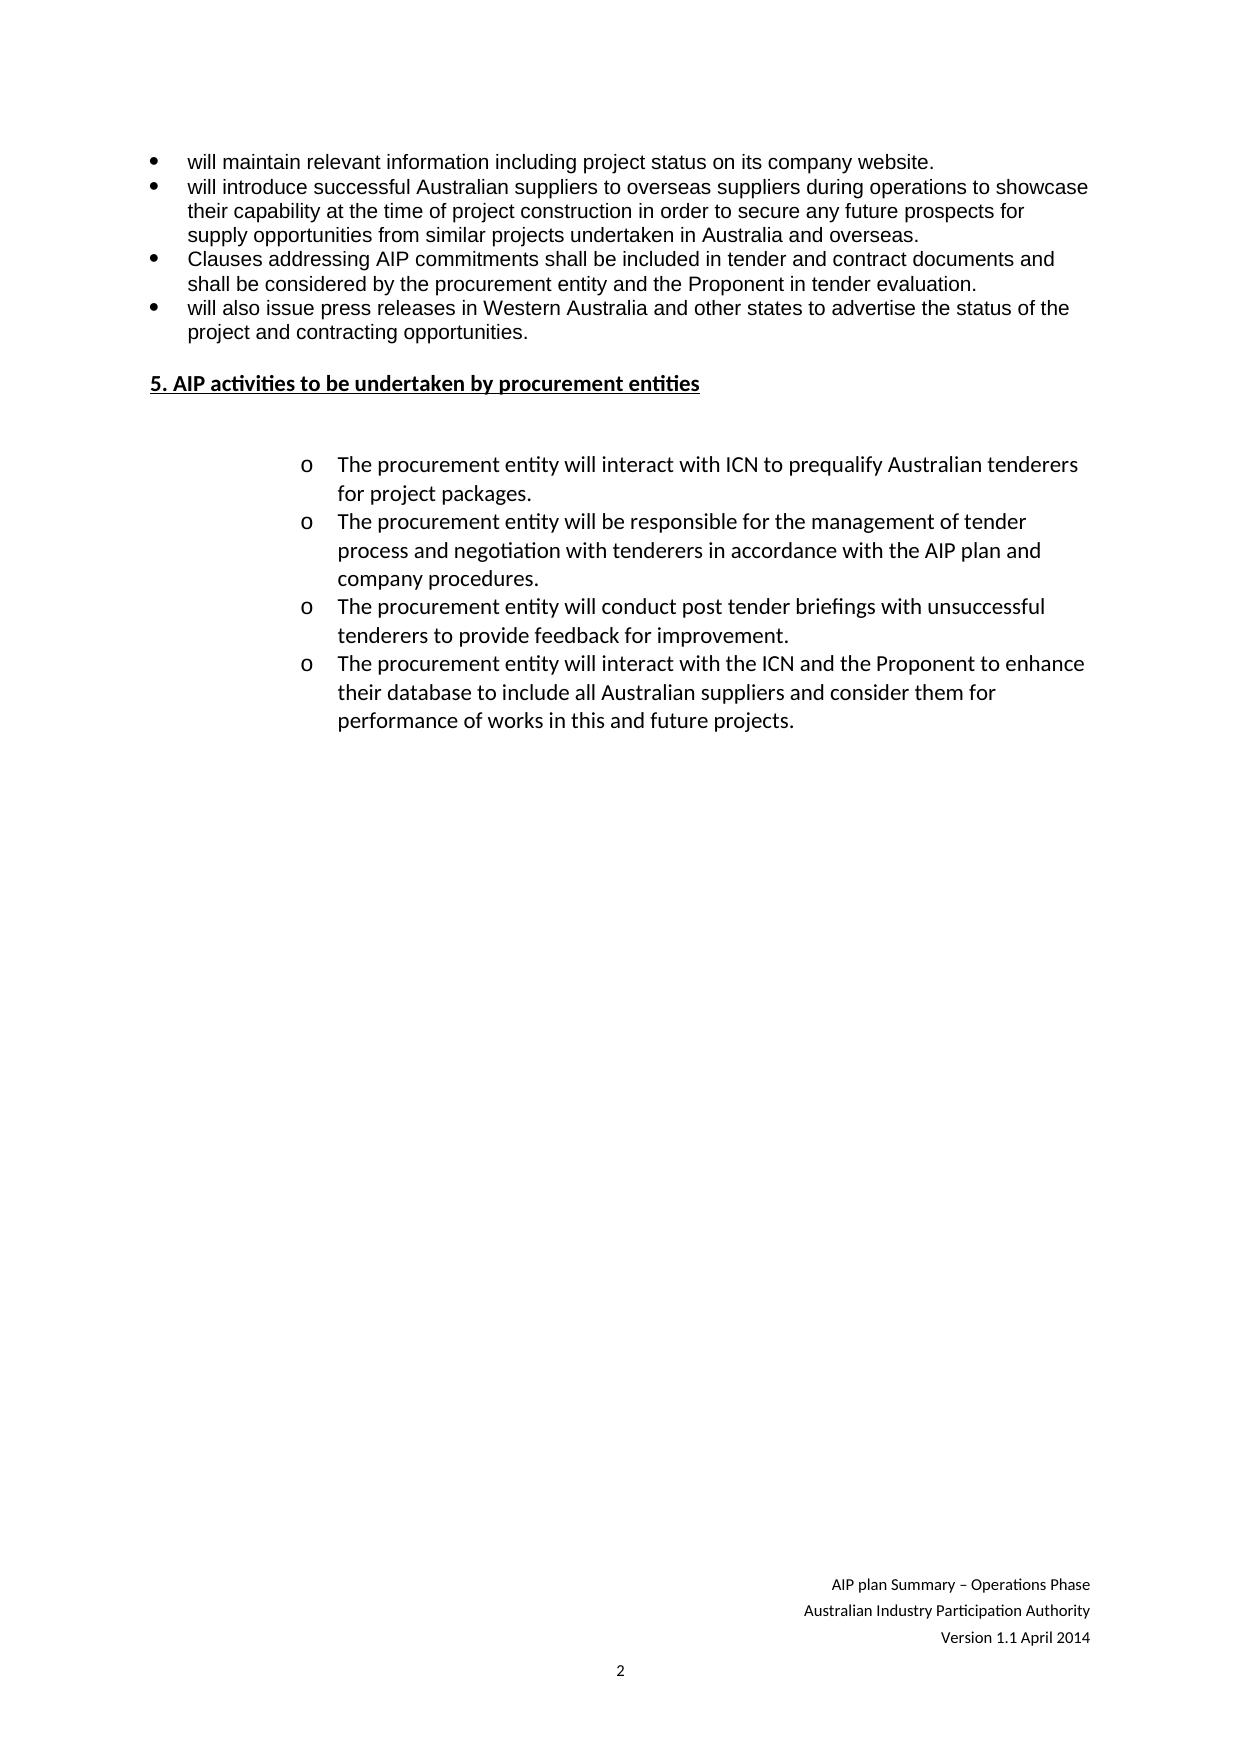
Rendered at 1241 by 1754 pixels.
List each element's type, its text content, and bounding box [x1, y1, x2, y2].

subtitle 5. AIP activities to be undertaken by procurement entities [150, 369, 1090, 397]
